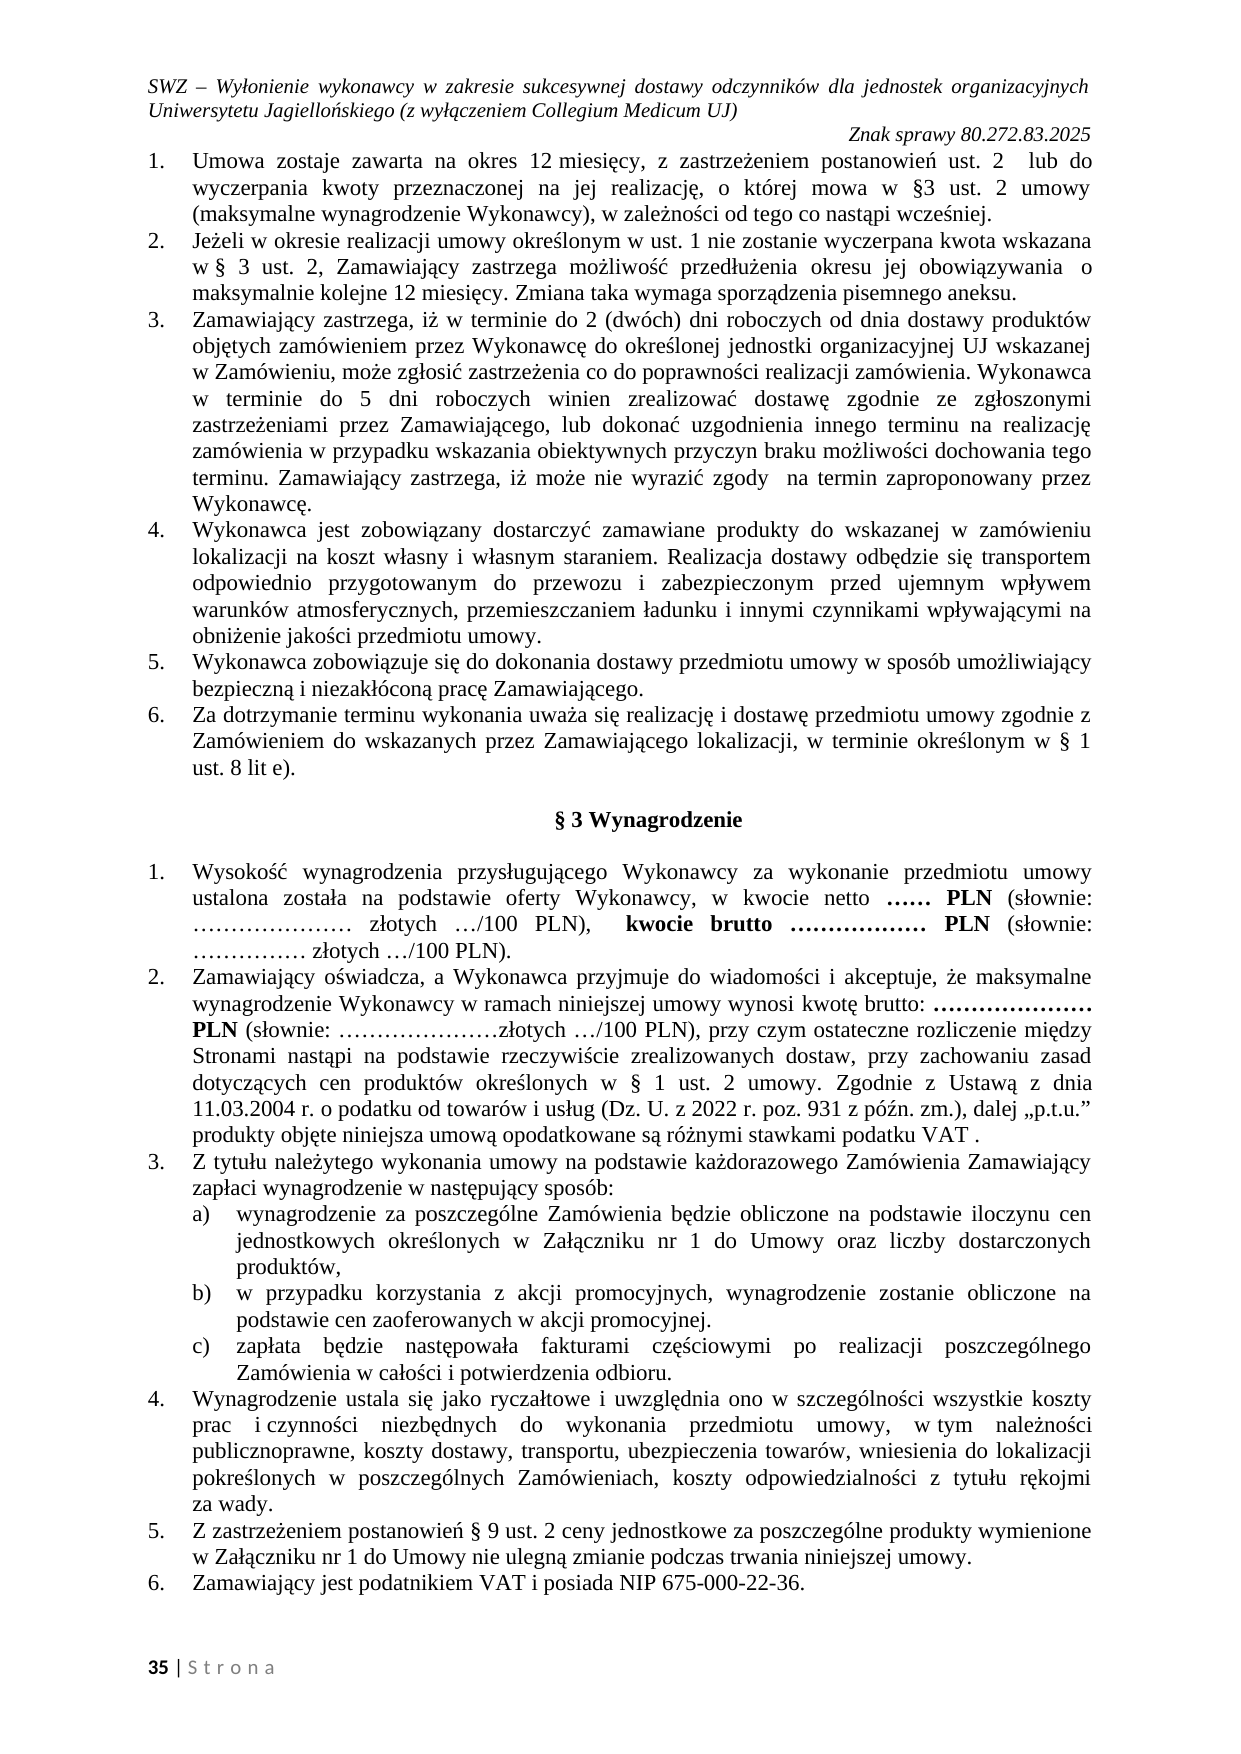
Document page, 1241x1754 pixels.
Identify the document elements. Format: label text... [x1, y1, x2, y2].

text § 3 Wynagrodzenie [204, 806, 1093, 833]
list Wykonawca zobowiązuje się do dokonania dostawy przedmiotu umowy w sposób umożliwiający bezpieczną i niezakłóconą pracę Zamawiającego. [148, 648, 1093, 701]
list Zamawiający oświadcza, a Wykonawca przyjmuje do wiadomości i akceptuje, że maksymalne wynagrodzenie Wykonawcy w ramach niniejszej umowy wynosi kwotę brutto: ………………… PLN (słownie: …………………złotych …/100 PLN), przy czym ostateczne rozliczenie między Stronami nastąpi na podstawie rzeczywiście zrealizowanych dostaw, przy zachowaniu zasad dotyczących cen produktów określonych w § 1 ust. 2 umowy. Zgodnie z Ustawą z dnia 11.03.2004 r. o podatku od towarów i usług (Dz. U. z 2022 r. poz. 931 z późn. zm.), dalej „p.t.u.” produkty objęte niniejsza umową opodatkowane są różnymi stawkami podatku VAT . [148, 963, 1093, 1148]
list w przypadku korzystania z akcji promocyjnych, wynagrodzenie zostanie obliczone na podstawie cen zaoferowanych w akcji promocyjnej. [192, 1279, 1093, 1332]
list zapłata będzie następowała fakturami częściowymi po realizacji poszczególnego Zamówienia w całości i potwierdzenia odbioru. [192, 1332, 1093, 1385]
list Wykonawca jest zobowiązany dostarczyć zamawiane produkty do wskazanej w zamówieniu lokalizacji na koszt własny i własnym staraniem. Realizacja dostawy odbędzie się transportem odpowiednio przygotowanym do przewozu i zabezpieczonym przed ujemnym wpływem warunków atmosferycznych, przemieszczaniem ładunku i innymi czynnikami wpływającymi na obniżenie jakości przedmiotu umowy. [148, 517, 1093, 648]
list Jeżeli w okresie realizacji umowy określonym w ust. 1 nie zostanie wyczerpana kwota wskazana w § 3 ust. 2, Zamawiający zastrzega możliwość przedłużenia okresu jej obowiązywania o maksymalnie kolejne 12 miesięcy. Zmiana taka wymaga sporządzenia pisemnego aneksu. [148, 227, 1093, 306]
list Zamawiający zastrzega, iż w terminie do 2 (dwóch) dni roboczych od dnia dostawy produktów objętych zamówieniem przez Wykonawcę do określonej jednostki organizacyjnej UJ wskazanej w Zamówieniu, może zgłosić zastrzeżenia co do poprawności realizacji zamówienia. Wykonawca w terminie do 5 dni roboczych winien zrealizować dostawę zgodnie ze zgłoszonymi zastrzeżeniami przez Zamawiającego, lub dokonać uzgodnienia innego terminu na realizację zamówienia w przypadku wskazania obiektywnych przyczyn braku możliwości dochowania tego terminu. Zamawiający zastrzega, iż może nie wyrazić zgody na termin zaproponowany przez Wykonawcę. [148, 306, 1093, 517]
list Zamawiający jest podatnikiem VAT i posiada NIP 675-000-22-36. [148, 1569, 1093, 1596]
list Umowa zostaje zawarta na okres 12 miesięcy, z zastrzeżeniem postanowień ust. 2 lub do wyczerpania kwoty przeznaczonej na jej realizację, o której mowa w §3 ust. 2 umowy (maksymalne wynagrodzenie Wykonawcy), w zależności od tego co nastąpi wcześniej. [148, 148, 1093, 227]
list Z zastrzeżeniem postanowień § 9 ust. 2 ceny jednostkowe za poszczególne produkty wymienione w Załączniku nr 1 do Umowy nie ulegną zmianie podczas trwania niniejszej umowy. [148, 1517, 1093, 1569]
list Wysokość wynagrodzenia przysługującego Wykonawcy za wykonanie przedmiotu umowy ustalona została na podstawie oferty Wykonawcy, w kwocie netto …… PLN (słownie: ………………… złotych …/100 PLN), kwocie brutto ……………… PLN (słownie: …………… złotych …/100 PLN). [148, 858, 1093, 963]
list Wynagrodzenie ustala się jako ryczałtowe i uwzględnia ono w szczególności wszystkie koszty prac i czynności niezbędnych do wykonania przedmiotu umowy, w tym należności publicznoprawne, koszty dostawy, transportu, ubezpieczenia towarów, wniesienia do lokalizacji pokreślonych w poszczególnych Zamówieniach, koszty odpowiedzialności z tytułu rękojmi za wady. [148, 1385, 1093, 1517]
list wynagrodzenie za poszczególne Zamówienia będzie obliczone na podstawie iloczynu cen jednostkowych określonych w Załączniku nr 1 do Umowy oraz liczby dostarczonych produktów, [192, 1200, 1093, 1279]
list Za dotrzymanie terminu wykonania uważa się realizację i dostawę przedmiotu umowy zgodnie z Zamówieniem do wskazanych przez Zamawiającego lokalizacji, w terminie określonym w § 1 ust. 8 lit e). [148, 701, 1093, 780]
list Z tytułu należytego wykonania umowy na podstawie każdorazowego Zamówienia Zamawiający zapłaci wynagrodzenie w następujący sposób: [148, 1148, 1093, 1200]
